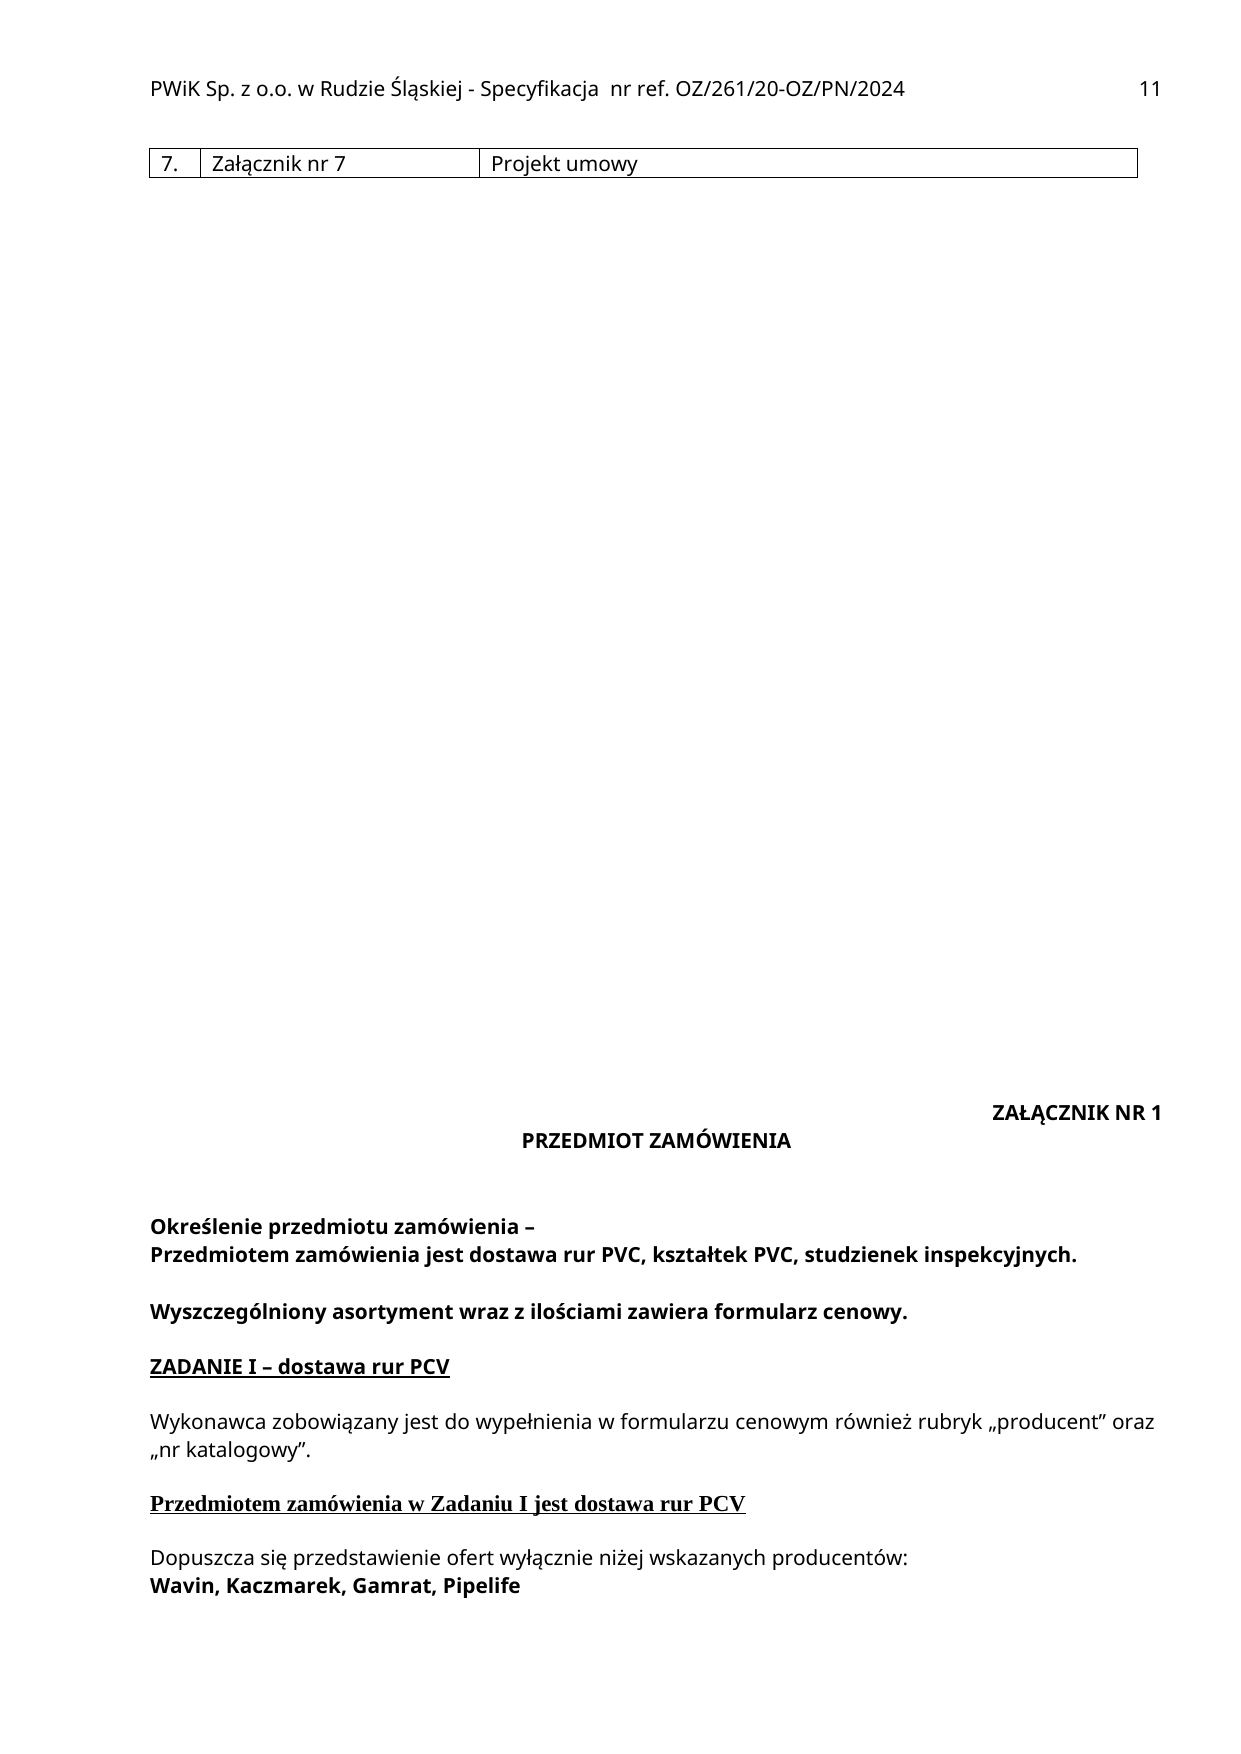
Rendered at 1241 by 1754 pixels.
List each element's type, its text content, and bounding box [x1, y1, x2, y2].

table_cell Projekt umowy [480, 149, 1137, 177]
table_cell Załącznik nr 7 [201, 149, 479, 177]
subtitle ZADANIE I – dostawa rur PCV [150, 1352, 1162, 1381]
text Wyszczególniony asortyment wraz z ilościami zawiera formularz cenowy. [150, 1297, 1162, 1326]
text Przedmiotem zamówienia jest dostawa rur PVC, kształtek PVC, studzienek inspekcyjnych. [150, 1241, 1162, 1269]
text Wykonawca zobowiązany jest do wypełnienia w formularzu cenowym również rubryk „producent” oraz „nr katalogowy”. [150, 1407, 1162, 1464]
text Wavin, Kaczmarek, Gamrat, Pipelife [150, 1571, 1162, 1600]
text Przedmiotem zamówienia w Zadaniu I jest dostawa rur PCV [150, 1490, 1162, 1517]
table_cell 7. [150, 149, 200, 177]
text Dopuszcza się przedstawienie ofert wyłącznie niżej wskazanych producentów: [150, 1543, 1162, 1571]
subtitle ZAŁĄCZNIK NR 1 [150, 1098, 1162, 1127]
text Określenie przedmiotu zamówienia – [150, 1212, 1162, 1241]
subtitle PRZEDMIOT ZAMÓWIENIA [150, 1127, 1162, 1155]
